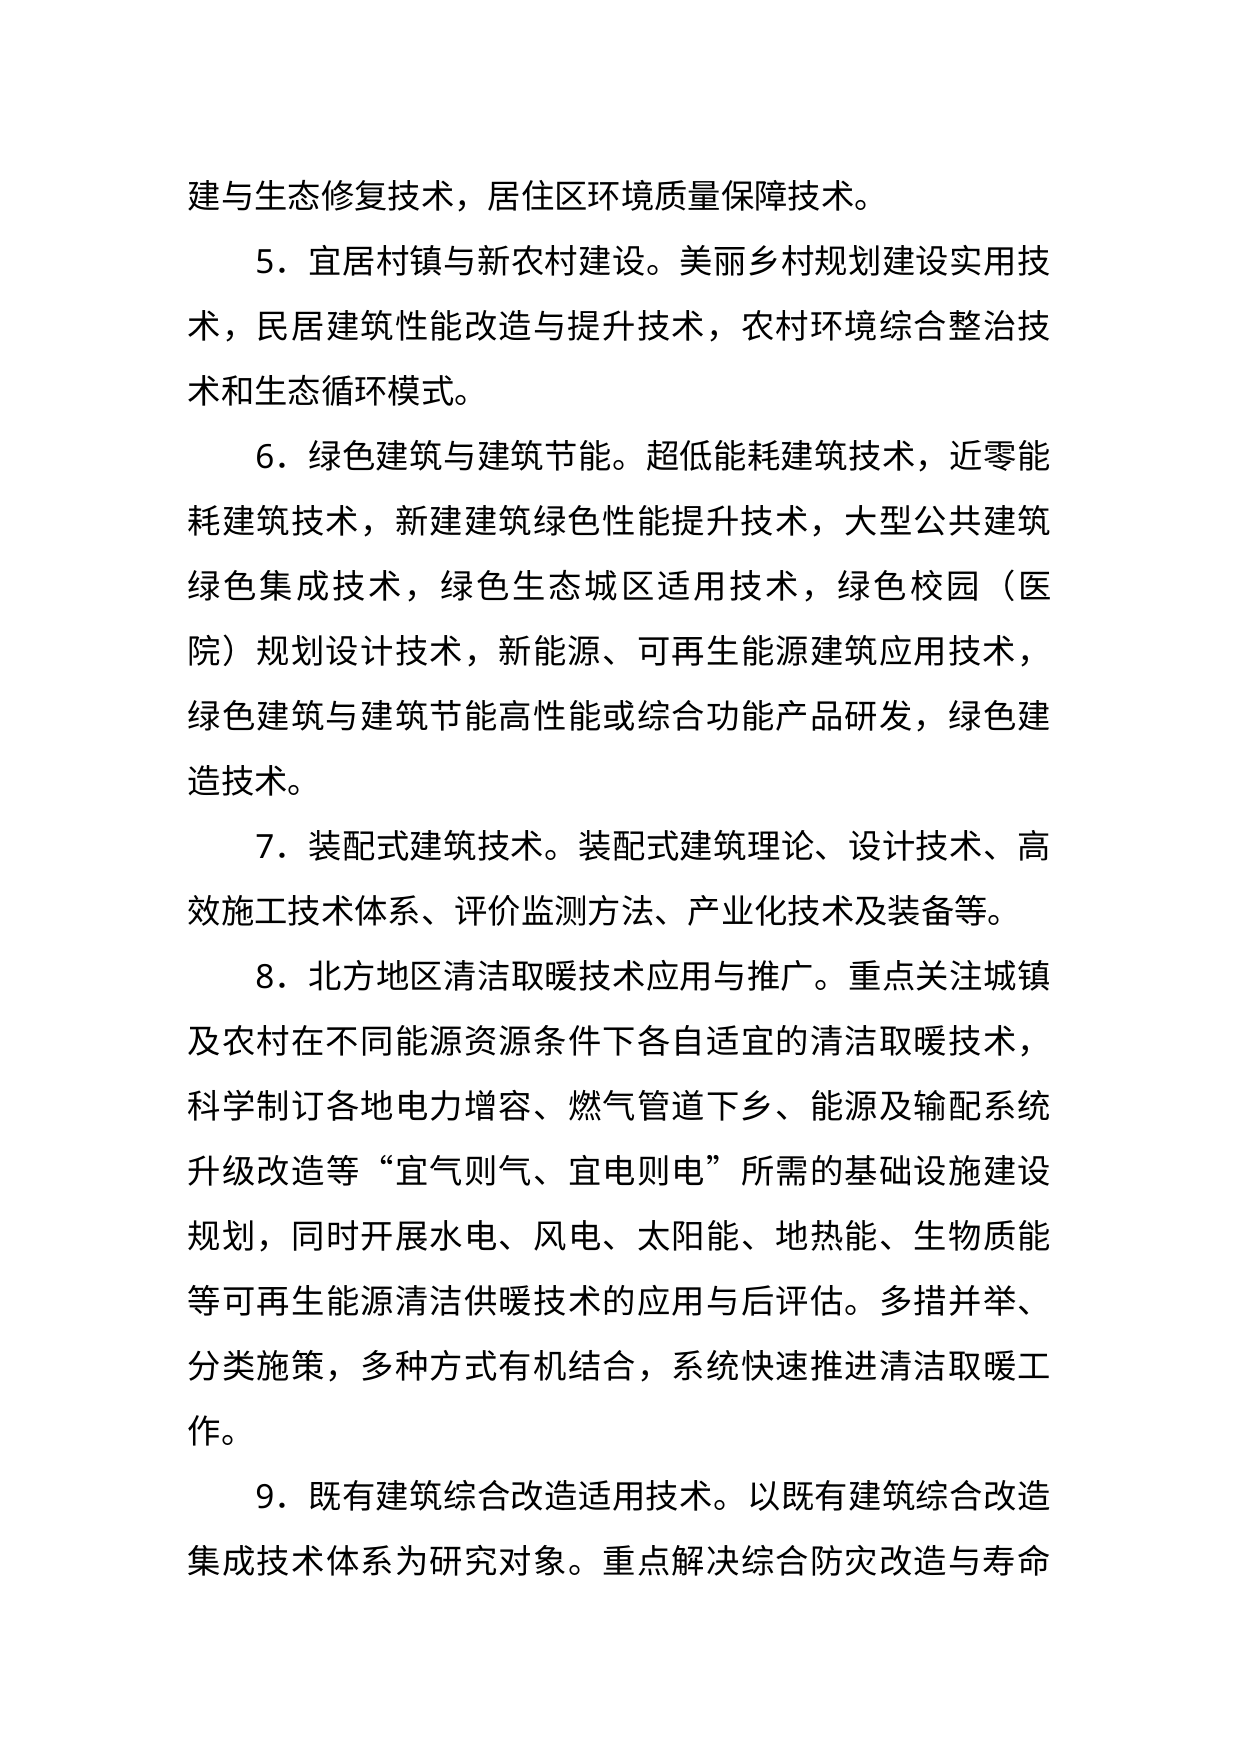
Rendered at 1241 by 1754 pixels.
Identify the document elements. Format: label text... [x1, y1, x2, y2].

text 5．宜居村镇与新农村建设。美丽乡村规划建设实用技术，民居建筑性能改造与提升技术，农村环境综合整治技术和生态循环模式。 [187, 227, 1053, 422]
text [187, 162, 1053, 227]
text 7．装配式建筑技术。装配式建筑理论、设计技术、高效施工技术体系、评价监测方法、产业化技术及装备等。 [187, 812, 1053, 942]
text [187, 1462, 1053, 1592]
text 8．北方地区清洁取暖技术应用与推广。重点关注城镇及农村在不同能源资源条件下各自适宜的清洁取暖技术，科学制订各地电力增容、燃气管道下乡、能源及输配系统升级改造等“宜气则气、宜电则电”所需的基础设施建设规划，同时开展水电、风电、太阳能、地热能、生物质能等可再生能源清洁供暖技术的应用与后评估。多措并举、分类施策，多种方式有机结合，系统快速推进清洁取暖工作。 [187, 942, 1053, 1462]
text 6．绿色建筑与建筑节能。超低能耗建筑技术，近零能耗建筑技术，新建建筑绿色性能提升技术，大型公共建筑绿色集成技术，绿色生态城区适用技术，绿色校园（医院）规划设计技术，新能源、可再生能源建筑应用技术，绿色建筑与建筑节能高性能或综合功能产品研发，绿色建造技术。 [187, 422, 1053, 812]
